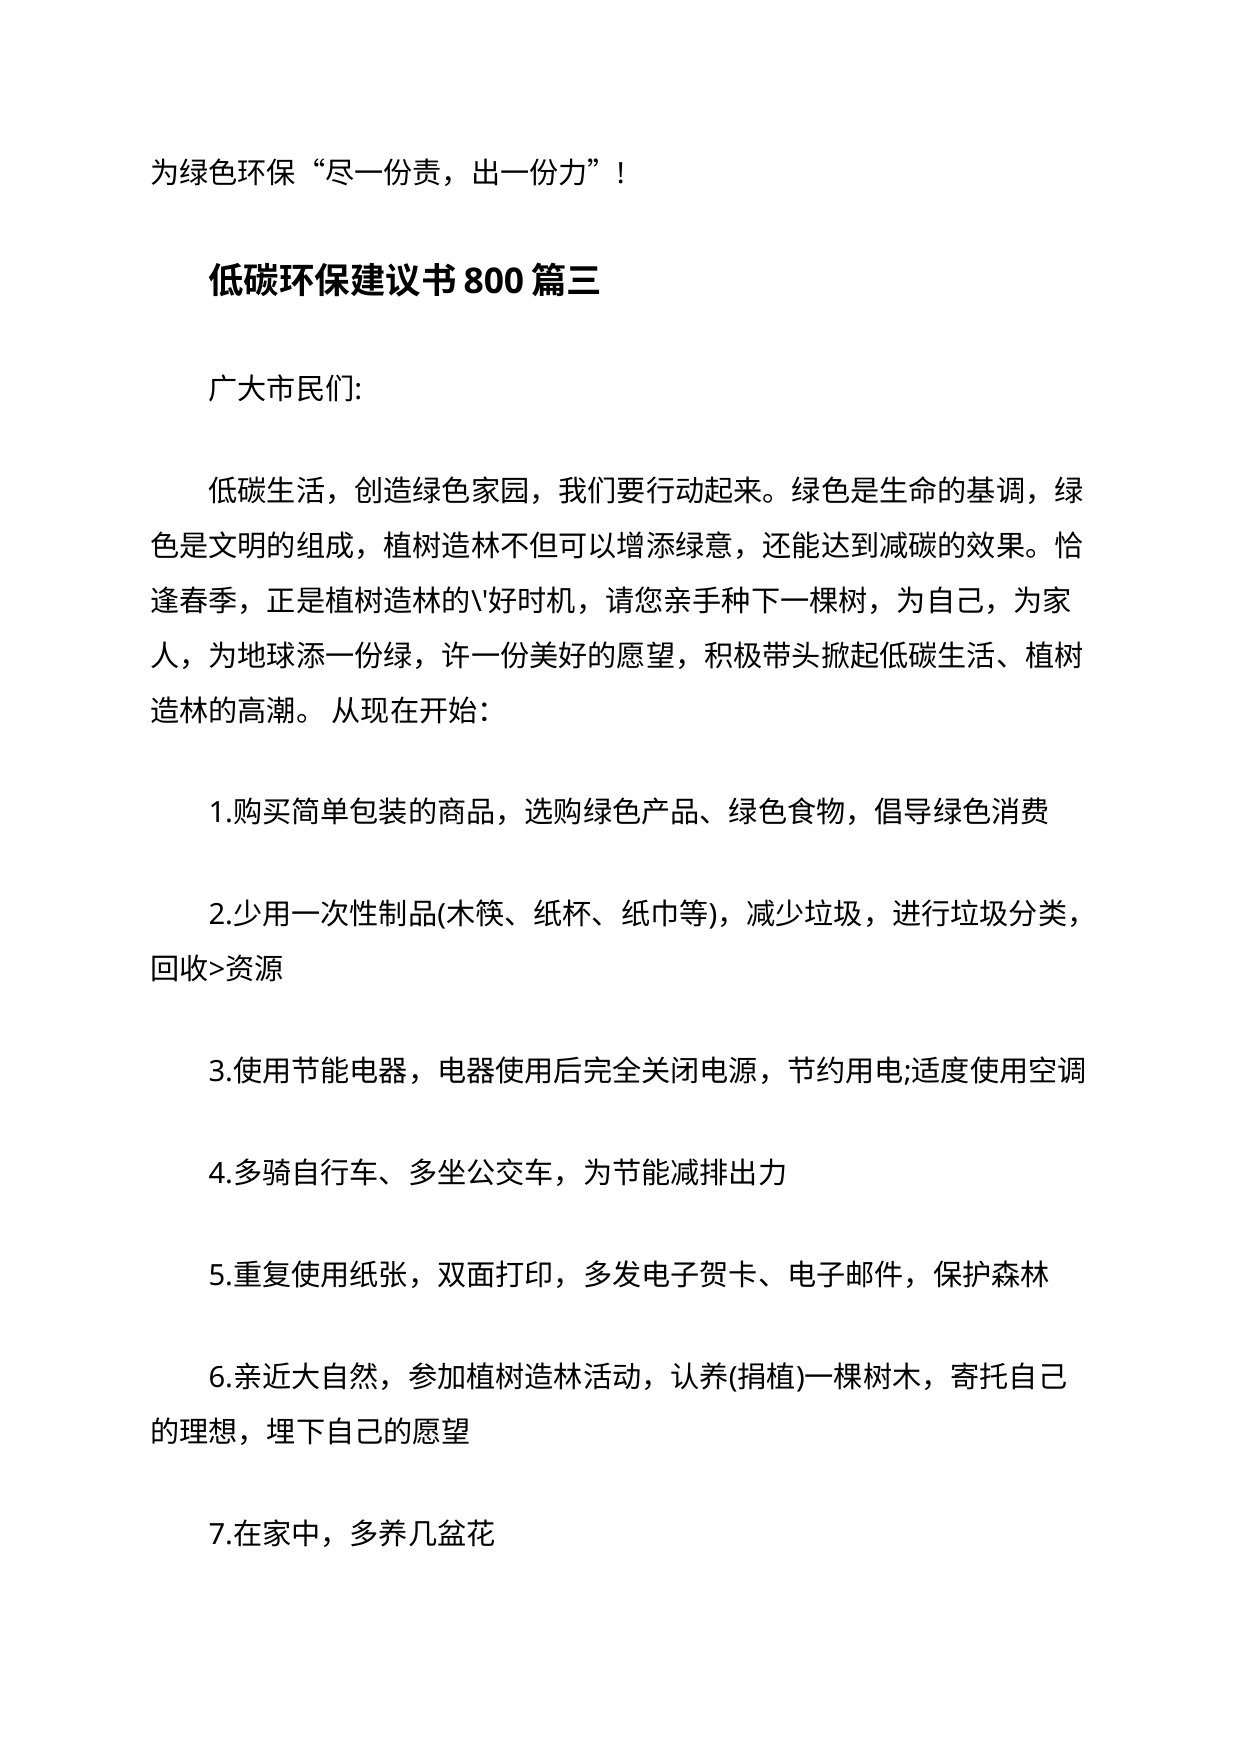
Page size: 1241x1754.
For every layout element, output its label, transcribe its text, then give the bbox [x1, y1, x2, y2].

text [150, 150, 1090, 192]
text 低碳环保建议书800篇三 [150, 252, 1090, 303]
text 1.购买简单包装的商品，选购绿色产品、绿色食物，倡导绿色消费 [150, 789, 1090, 831]
text 5.重复使用纸张，双面打印，多发电子贺卡、电子邮件，保护森林 [150, 1252, 1090, 1294]
text 6.亲近大自然，参加植树造林活动，认养(捐植)一棵树木，寄托自己的理想，埋下自己的愿望 [150, 1354, 1090, 1451]
text 2.少用一次性制品(木筷、纸杯、纸巾等)，减少垃圾，进行垃圾分类，回收>资源 [150, 891, 1090, 988]
text 4.多骑自行车、多坐公交车，为节能减排出力 [150, 1150, 1090, 1192]
text 低碳生活，创造绿色家园，我们要行动起来。绿色是生命的基调，绿色是文明的组成，植树造林不但可以增添绿意，还能达到减碳的效果。恰逢春季，正是植树造林的\'好时机，请您亲手种下一棵树，为自己，为家人，为地球添一份绿，许一份美好的愿望，积极带头掀起低碳生活、植树造林的高潮。 从现在开始： [150, 467, 1090, 729]
text 3.使用节能电器，电器使用后完全关闭电源，节约用电;适度使用空调 [150, 1048, 1090, 1090]
text 7.在家中，多养几盆花 [150, 1511, 1090, 1553]
text 广大市民们: [150, 366, 1090, 408]
